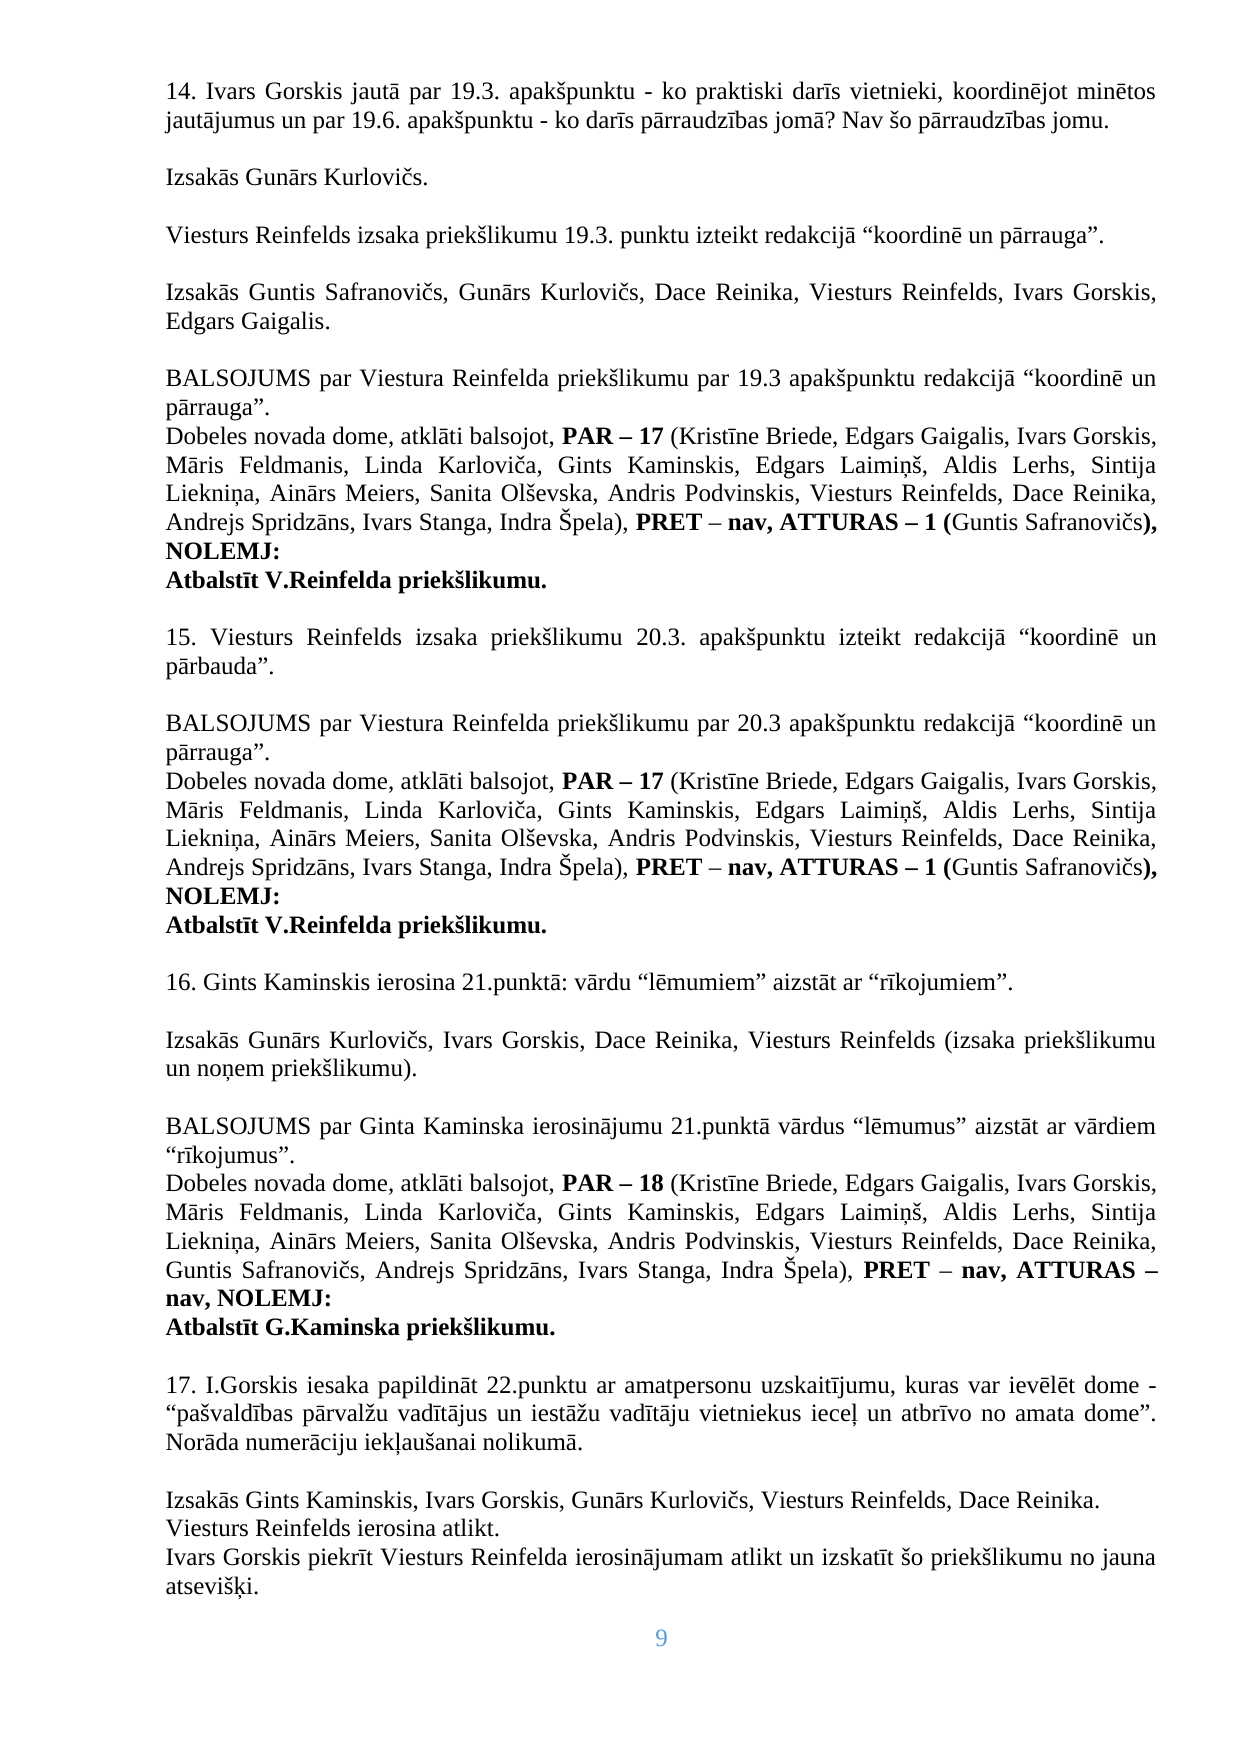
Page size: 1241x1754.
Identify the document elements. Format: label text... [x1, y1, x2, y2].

text 16. Gints Kaminskis ierosina 21.punktā: vārdu “lēmumiem” aizstāt ar “rīkojumiem”. [165, 967, 1157, 996]
text Izsakās Gunārs Kurlovičs. [165, 162, 1157, 191]
text Izsakās Gunārs Kurlovičs, Ivars Gorskis, Dace Reinika, Viesturs Reinfelds (izsaka priekšlikumu un noņem priekšlikumu). [165, 1025, 1157, 1082]
text Atbalstīt V.Reinfelda priekšlikumu. [165, 565, 1157, 593]
text Ivars Gorskis piekrīt Viesturs Reinfelda ierosinājumam atlikt un izskatīt šo priekšlikumu no jauna atsevišķi. [165, 1542, 1157, 1600]
text 17. I.Gorskis iesaka papildināt 22.punktu ar amatpersonu uzskaitījumu, kuras var ievēlēt dome - “pašvaldības pārvalžu vadītājus un iestāžu vadītāju vietniekus ieceļ un atbrīvo no amata dome”. Norāda numerāciju iekļaušanai nolikumā. [165, 1370, 1157, 1456]
text Dobeles novada dome, atklāti balsojot, PAR – 17 (Kristīne Briede, Edgars Gaigalis, Ivars Gorskis, Māris Feldmanis, Linda Karloviča, Gints Kaminskis, Edgars Laimiņš, Aldis Lerhs, Sintija Liekniņa, Ainārs Meiers, Sanita Olševska, Andris Podvinskis, Viesturs Reinfelds, Dace Reinika, Andrejs Spridzāns, Ivars Stanga, Indra Špela), PRET – nav, ATTURAS – 1 (Guntis Safranovičs), NOLEMJ: [165, 766, 1157, 910]
text Atbalstīt V.Reinfelda priekšlikumu. [165, 910, 1157, 938]
text Viesturs Reinfelds izsaka priekšlikumu 19.3. punktu izteikt redakcijā “koordinē un pārrauga”. [165, 220, 1157, 248]
text Viesturs Reinfelds ierosina atlikt. [165, 1513, 1157, 1542]
text Izsakās Guntis Safranovičs, Gunārs Kurlovičs, Dace Reinika, Viesturs Reinfelds, Ivars Gorskis, Edgars Gaigalis. [165, 277, 1157, 335]
text BALSOJUMS par Viestura Reinfelda priekšlikumu par 19.3 apakšpunktu redakcijā “koordinē un pārrauga”. [165, 363, 1157, 421]
text Dobeles novada dome, atklāti balsojot, PAR – 17 (Kristīne Briede, Edgars Gaigalis, Ivars Gorskis, Māris Feldmanis, Linda Karloviča, Gints Kaminskis, Edgars Laimiņš, Aldis Lerhs, Sintija Liekniņa, Ainārs Meiers, Sanita Olševska, Andris Podvinskis, Viesturs Reinfelds, Dace Reinika, Andrejs Spridzāns, Ivars Stanga, Indra Špela), PRET – nav, ATTURAS – 1 (Guntis Safranovičs), NOLEMJ: [165, 421, 1157, 565]
text Izsakās Gints Kaminskis, Ivars Gorskis, Gunārs Kurlovičs, Viesturs Reinfelds, Dace Reinika. [165, 1485, 1157, 1513]
text Atbalstīt G.Kaminska priekšlikumu. [165, 1312, 1157, 1341]
text BALSOJUMS par Viestura Reinfelda priekšlikumu par 20.3 apakšpunktu redakcijā “koordinē un pārrauga”. [165, 708, 1157, 766]
text Dobeles novada dome, atklāti balsojot, PAR – 18 (Kristīne Briede, Edgars Gaigalis, Ivars Gorskis, Māris Feldmanis, Linda Karloviča, Gints Kaminskis, Edgars Laimiņš, Aldis Lerhs, Sintija Liekniņa, Ainārs Meiers, Sanita Olševska, Andris Podvinskis, Viesturs Reinfelds, Dace Reinika, Guntis Safranovičs, Andrejs Spridzāns, Ivars Stanga, Indra Špela), PRET – nav, ATTURAS – nav, NOLEMJ: [165, 1168, 1157, 1312]
text 15. Viesturs Reinfelds izsaka priekšlikumu 20.3. apakšpunktu izteikt redakcijā “koordinē un pārbauda”. [165, 622, 1157, 680]
text BALSOJUMS par Ginta Kaminska ierosinājumu 21.punktā vārdus “lēmumus” aizstāt ar vārdiem “rīkojumus”. [165, 1111, 1157, 1168]
text 14. Ivars Gorskis jautā par 19.3. apakšpunktu - ko praktiski darīs vietnieki, koordinējot minētos jautājumus un par 19.6. apakšpunktu - ko darīs pārraudzības jomā? Nav šo pārraudzības jomu. [165, 76, 1157, 133]
